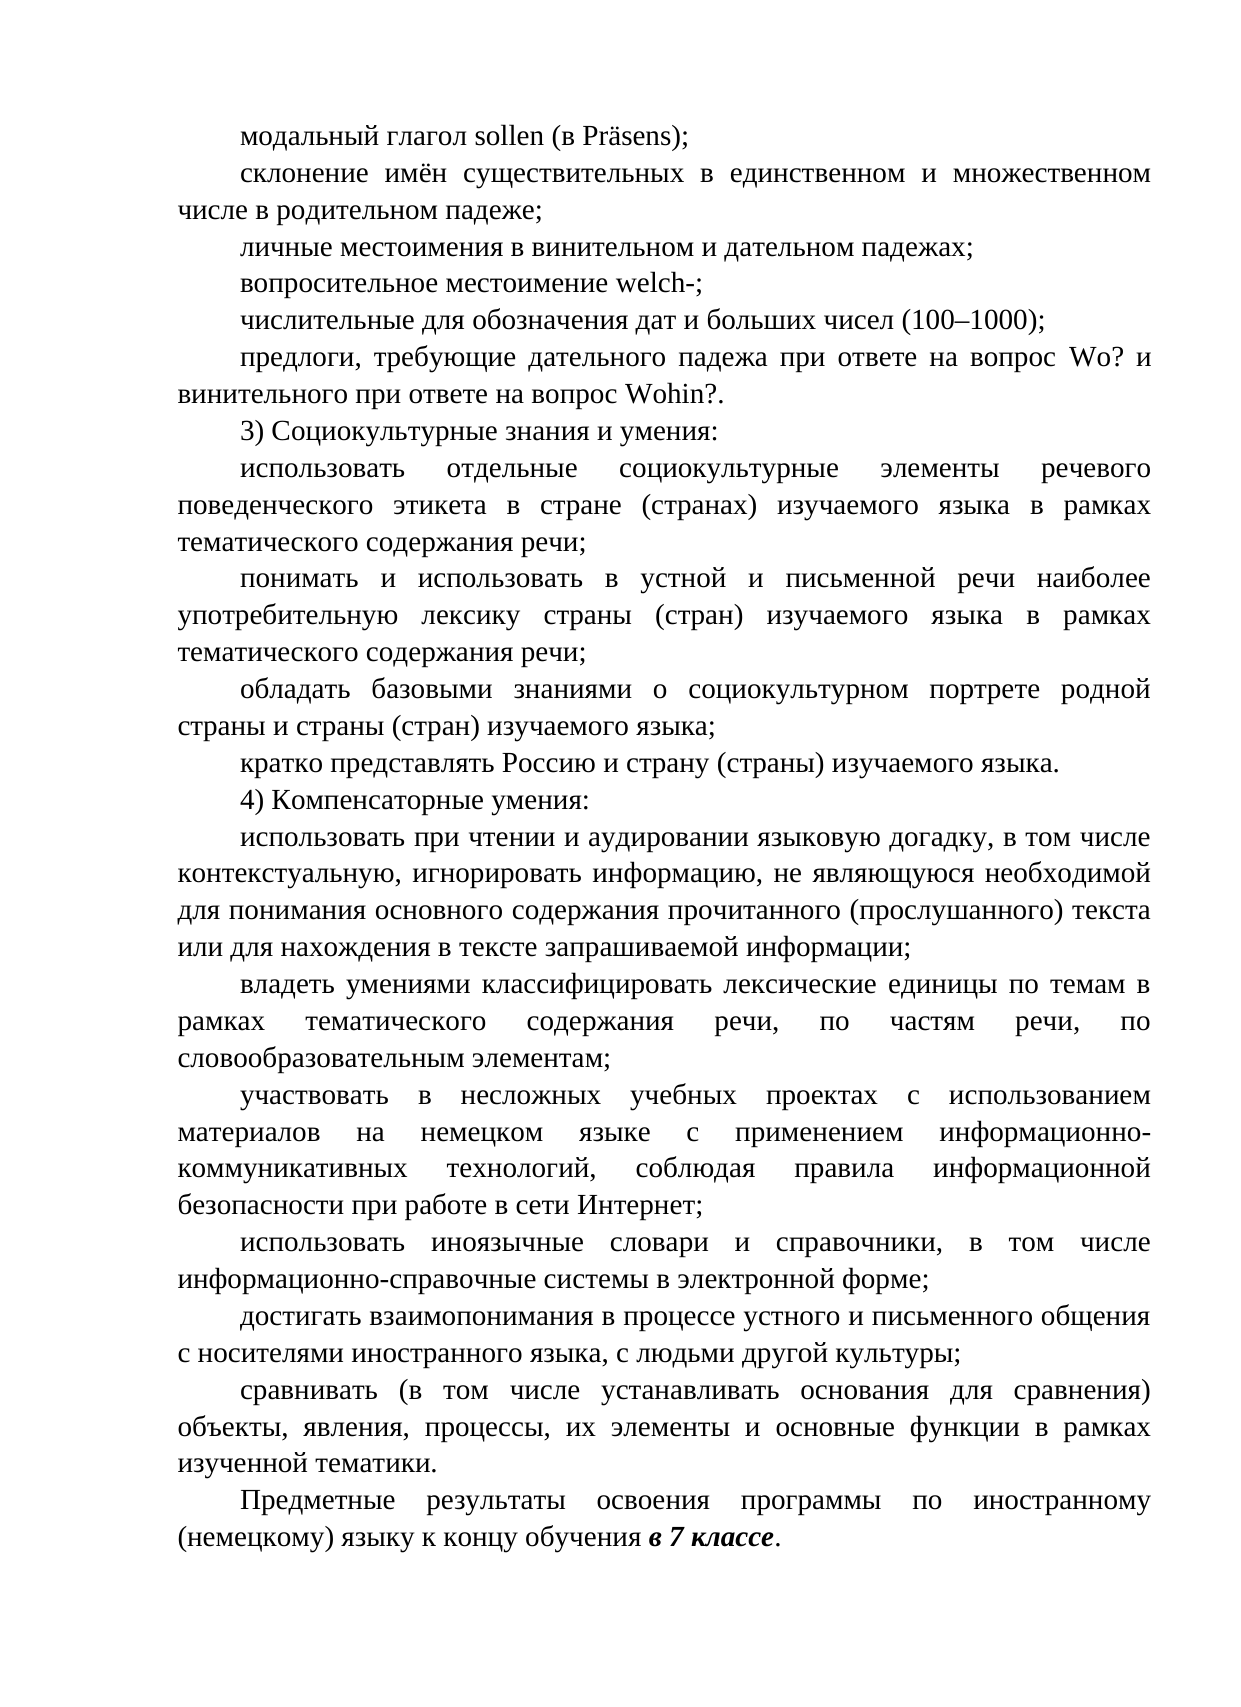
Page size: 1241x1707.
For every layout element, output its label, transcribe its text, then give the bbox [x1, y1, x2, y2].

text предлоги, требующие дательного падежа при ответе на вопрос Wo? и винительного при ответе на вопрос Wohin?. [177, 339, 1152, 410]
text использовать иноязычные словари и справочники, в том числе информационно-справочные системы в электронной форме; [177, 1224, 1152, 1295]
text склонение имён существительных в единственном и множественном числе в родительном падеже; [177, 155, 1152, 225]
text 3) Социокультурные знания и умения: [177, 413, 1152, 447]
text Предметные результаты освоения программы по иностранному (немецкому) языку к концу обучения в 7 классе. [177, 1482, 1152, 1553]
text владеть умениями классифицировать лексические единицы по темам в рамках тематического содержания речи, по частям речи, по словообразовательным элементам; [177, 966, 1152, 1073]
text понимать и использовать в устной и письменной речи наиболее употребительную лексику страны (стран) изучаемого языка в рамках тематического содержания речи; [177, 561, 1152, 668]
text модальный глагол sollen (в Präsens); [177, 118, 1152, 152]
text обладать базовыми знаниями о социокультурном портрете родной страны и страны (стран) изучаемого языка; [177, 671, 1152, 742]
text вопросительное местоимение welch-; [177, 266, 1152, 299]
text использовать отдельные социокультурные элементы речевого поведенческого этикета в стране (странах) изучаемого языка в рамках тематического содержания речи; [177, 450, 1152, 557]
text достигать взаимопонимания в процессе устного и письменного общения с носителями иностранного языка, с людьми другой культуры; [177, 1298, 1152, 1368]
text кратко представлять Россию и страну (страны) изучаемого языка. [177, 745, 1152, 778]
text сравнивать (в том числе устанавливать основания для сравнения) объекты, явления, процессы, их элементы и основные функции в рамках изученной тематики. [177, 1372, 1152, 1479]
text использовать при чтении и аудировании языковую догадку, в том числе контекстуальную, игнорировать информацию, не являющуюся необходимой для понимания основного содержания прочитанного (прослушанного) текста или для нахождения в тексте запрашиваемой информации; [177, 819, 1152, 963]
text числительные для обозначения дат и больших чисел (100–1000); [177, 302, 1152, 336]
text личные местоимения в винительном и дательном падежах; [177, 229, 1152, 262]
text участвовать в несложных учебных проектах с использованием материалов на немецком языке с применением информационно-коммуникативных технологий, соблюдая правила информационной безопасности при работе в сети Интернет; [177, 1077, 1152, 1221]
text 4) Компенсаторные умения: [177, 782, 1152, 815]
